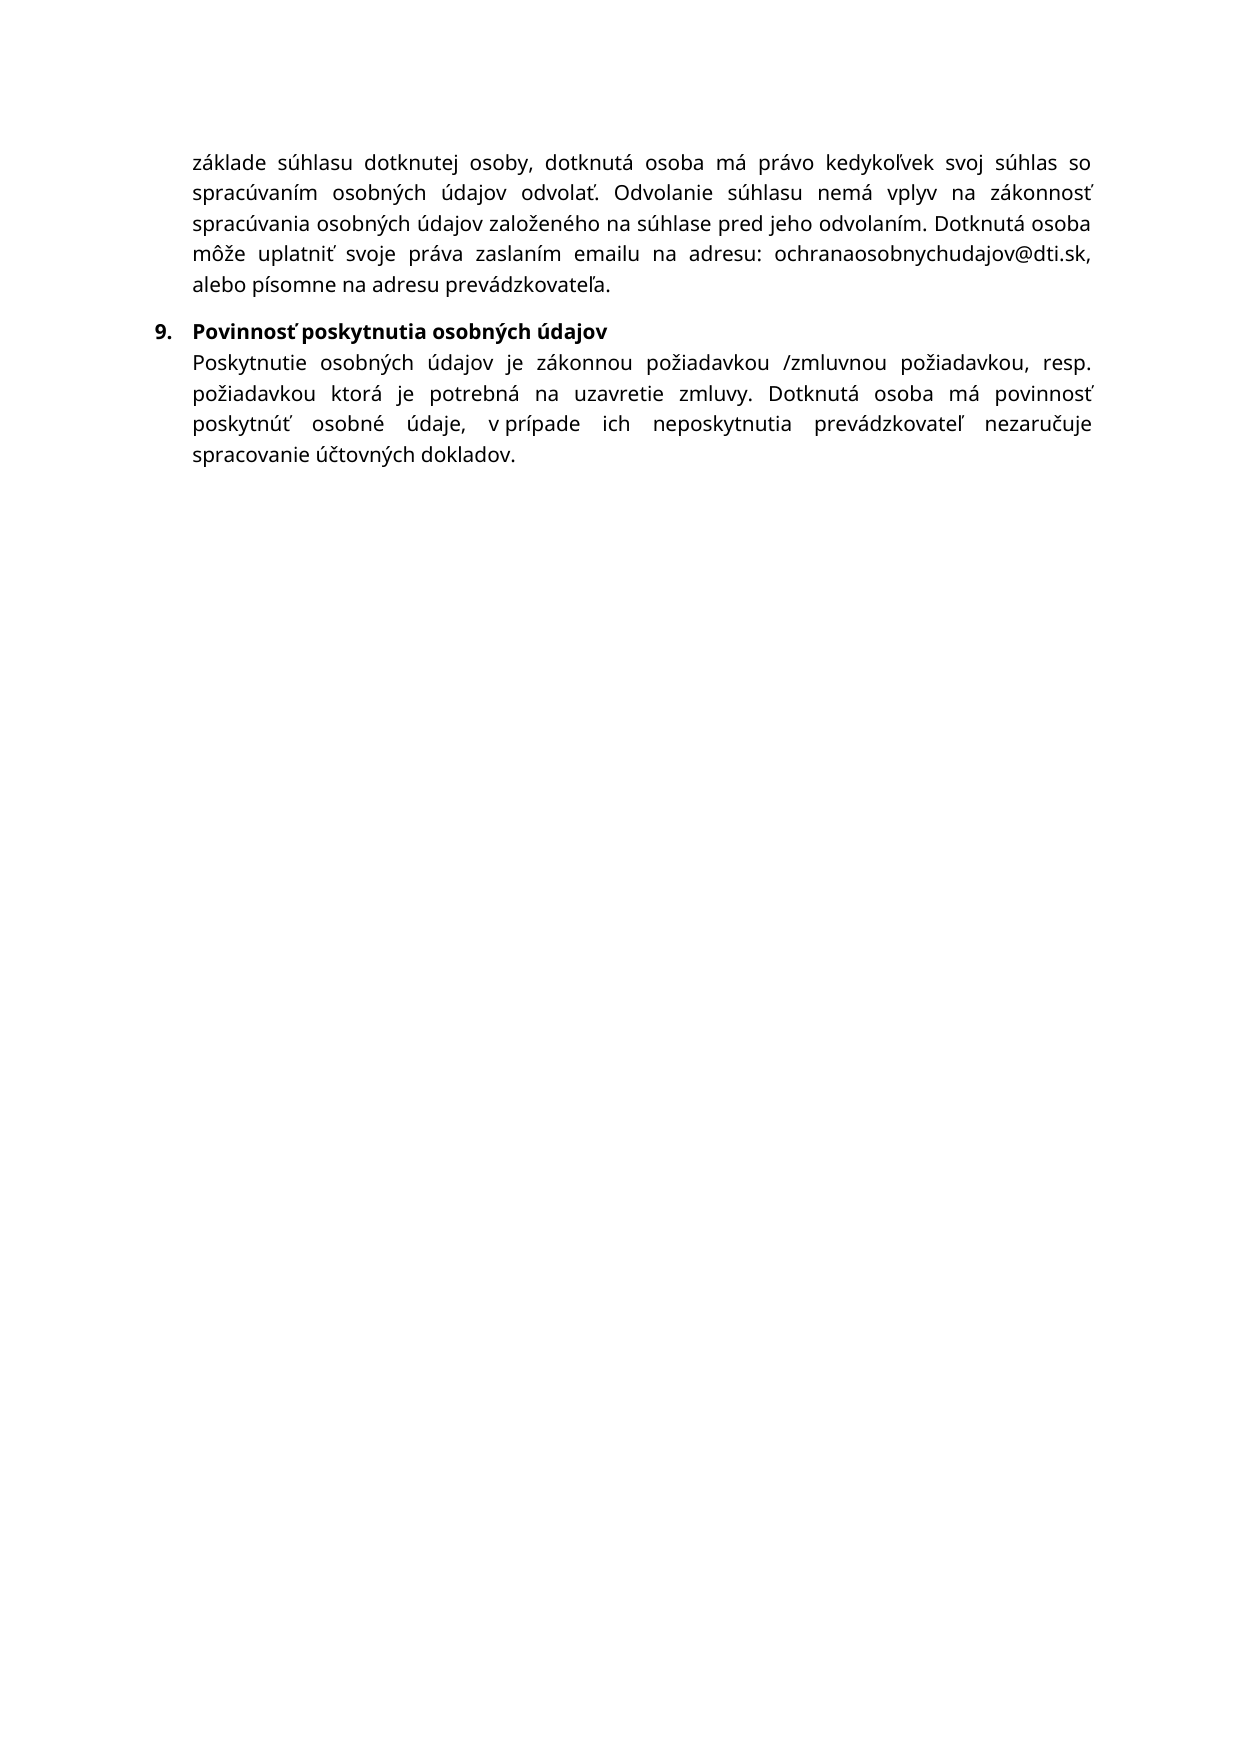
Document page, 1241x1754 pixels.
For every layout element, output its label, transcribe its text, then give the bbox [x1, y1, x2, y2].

list Povinnosť poskytnutia osobných údajov [154, 317, 1093, 346]
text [192, 148, 1093, 298]
list Poskytnutie osobných údajov je zákonnou požiadavkou /zmluvnou požiadavkou, resp. požiadavkou ktorá je potrebná na uzavretie zmluvy. Dotknutá osoba má povinnosť poskytnúť osobné údaje, v prípade ich neposkytnutia prevádzkovateľ nezaručuje spracovanie účtovných dokladov. [192, 348, 1093, 468]
